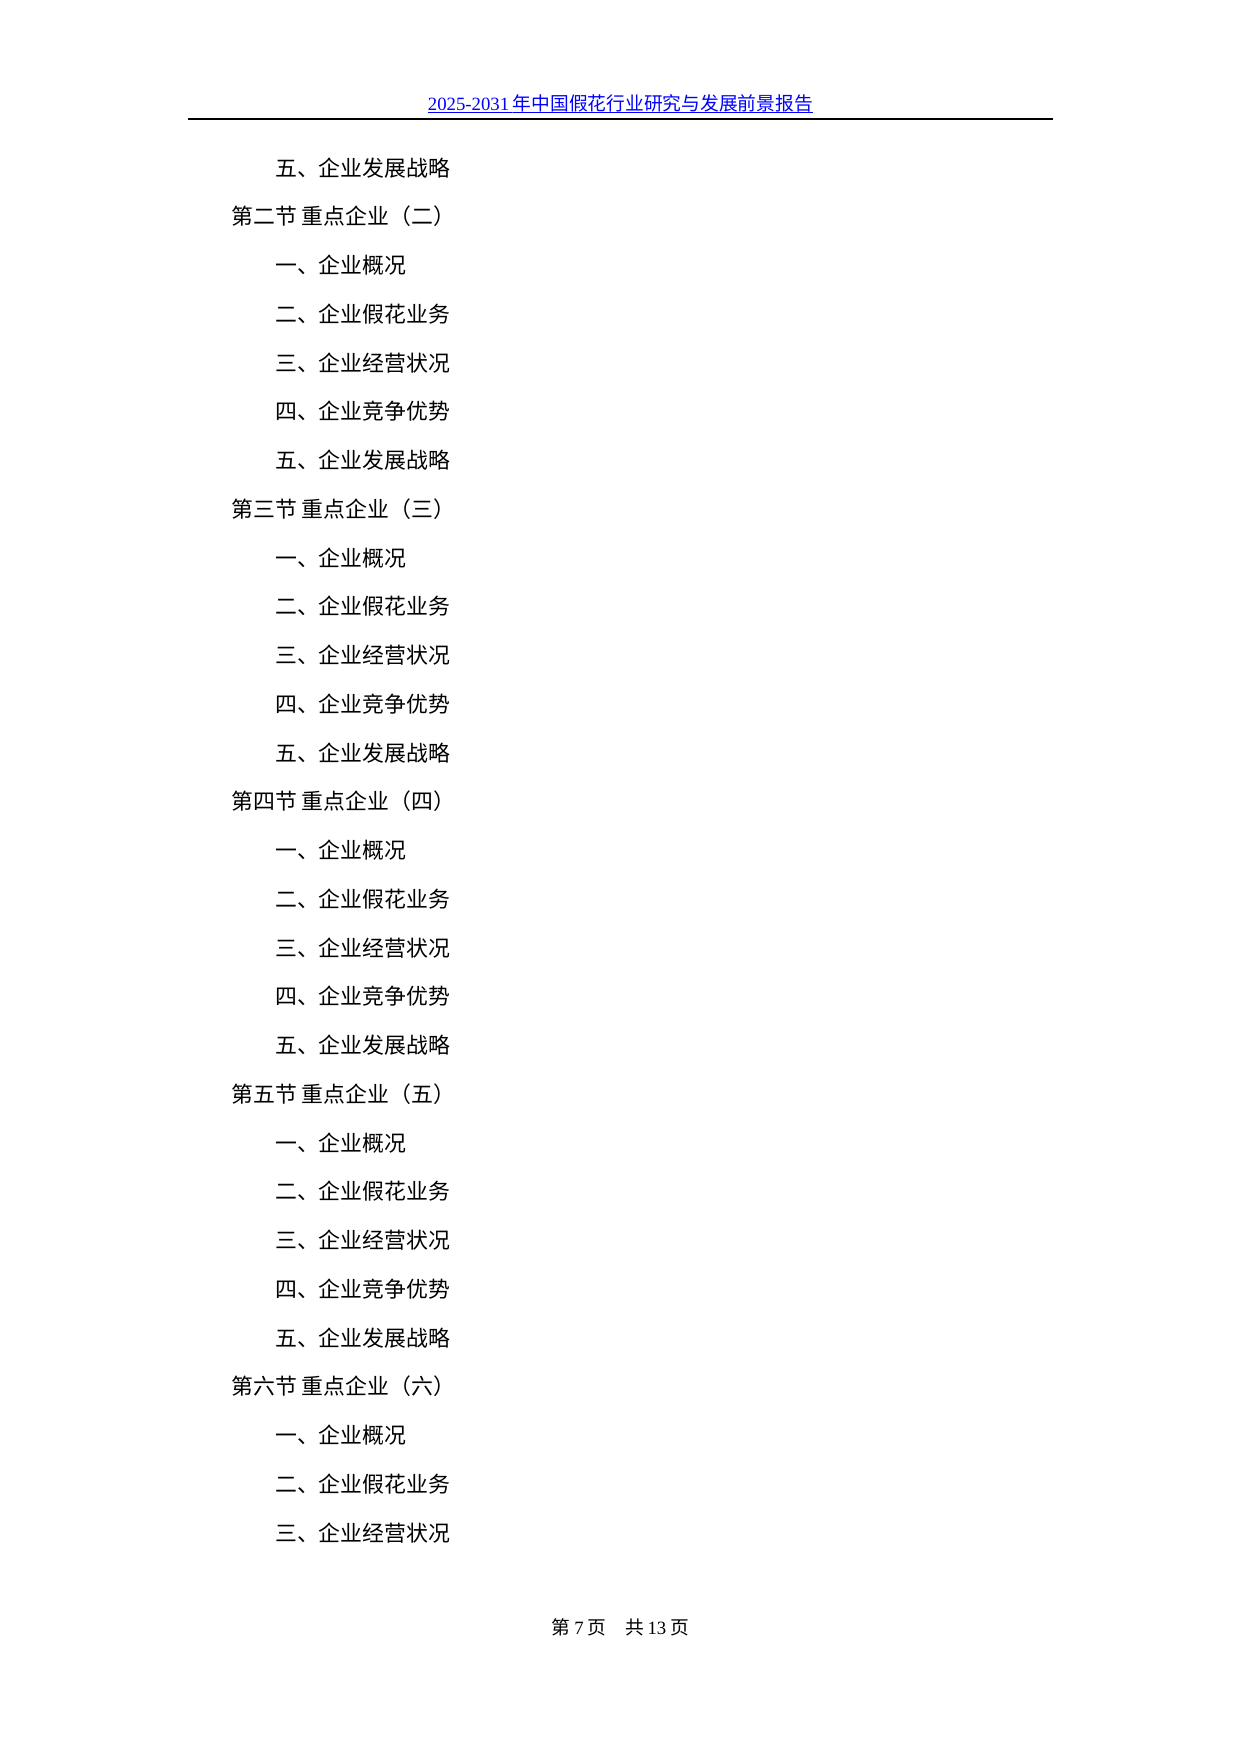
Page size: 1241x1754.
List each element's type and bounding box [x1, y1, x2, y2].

text [187, 150, 1053, 1548]
